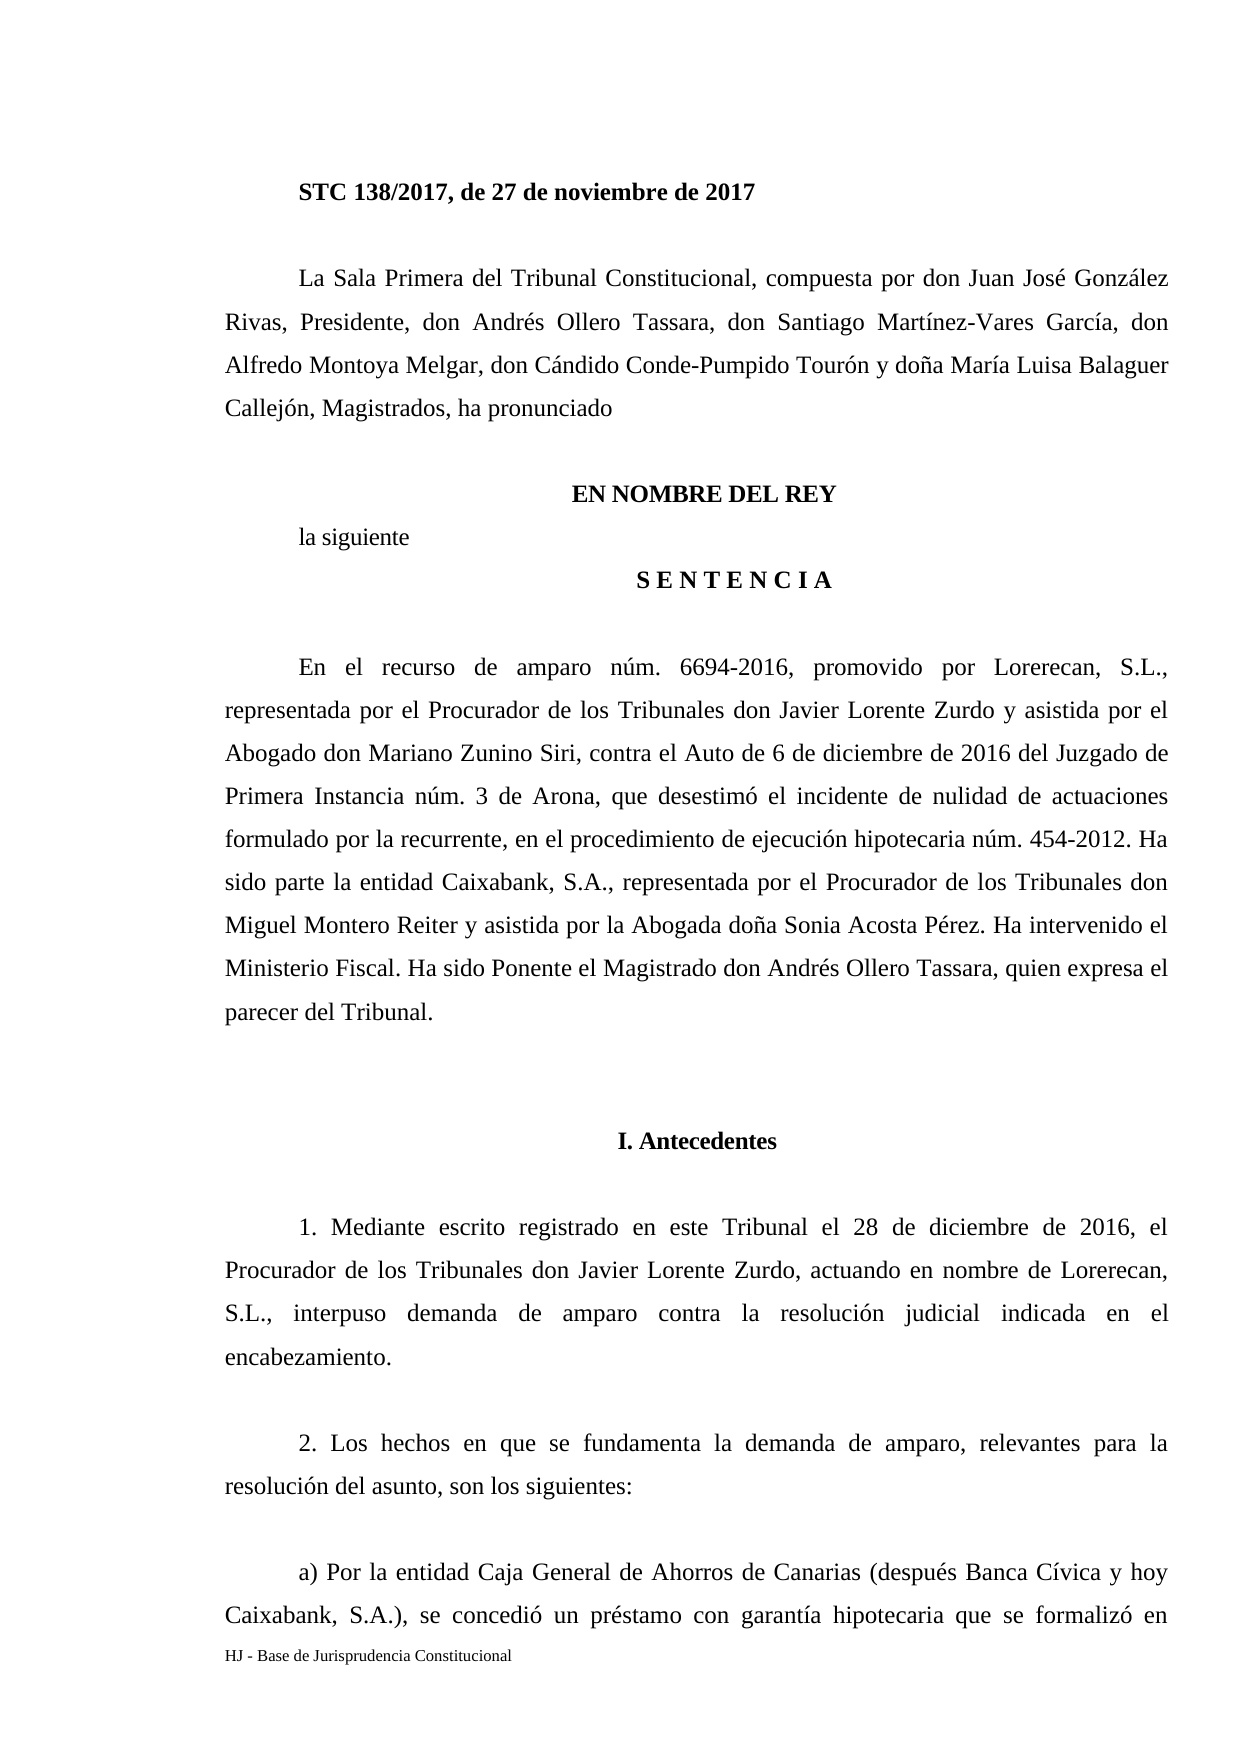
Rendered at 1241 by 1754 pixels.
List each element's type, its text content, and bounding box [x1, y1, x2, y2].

text S E N T E N C I A [224, 565, 1169, 594]
text La Sala Primera del Tribunal Constitucional, compuesta por don Juan José González Rivas, Presidente, don Andrés Ollero Tassara, don Santiago Martínez-Vares García, don Alfredo Montoya Melgar, don Cándido Conde-Pumpido Tourón y doña María Luisa Balaguer Callejón, Magistrados, ha pronunciado [224, 263, 1169, 422]
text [224, 1557, 1169, 1629]
text STC 138/2017, de 27 de noviembre de 2017 [224, 177, 1169, 206]
text 2. Los hechos en que se fundamenta la demanda de amparo, relevantes para la resolución del asunto, son los siguientes: [224, 1428, 1169, 1500]
text 1. Mediante escrito registrado en este Tribunal el 28 de diciembre de 2016, el Procurador de los Tribunales don Javier Lorente Zurdo, actuando en nombre de Lorerecan, S.L., interpuso demanda de amparo contra la resolución judicial indicada en el encabezamiento. [224, 1212, 1169, 1370]
text la siguiente [224, 522, 1110, 551]
text EN NOMBRE DEL REY [224, 479, 1110, 508]
text En el recurso de amparo núm. 6694-2016, promovido por Lorerecan, S.L., representada por el Procurador de los Tribunales don Javier Lorente Zurdo y asistida por el Abogado don Mariano Zunino Siri, contra el Auto de 6 de diciembre de 2016 del Juzgado de Primera Instancia núm. 3 de Arona, que desestimó el incidente de nulidad de actuaciones formulado por la recurrente, en el procedimiento de ejecución hipotecaria núm. 454-2012. Ha sido parte la entidad Caixabank, S.A., representada por el Procurador de los Tribunales don Miguel Montero Reiter y asistida por la Abogada doña Sonia Acosta Pérez. Ha intervenido el Ministerio Fiscal. Ha sido Ponente el Magistrado don Andrés Ollero Tassara, quien expresa el parecer del Tribunal. [224, 652, 1169, 1025]
text I. Antecedentes [224, 1126, 1169, 1155]
